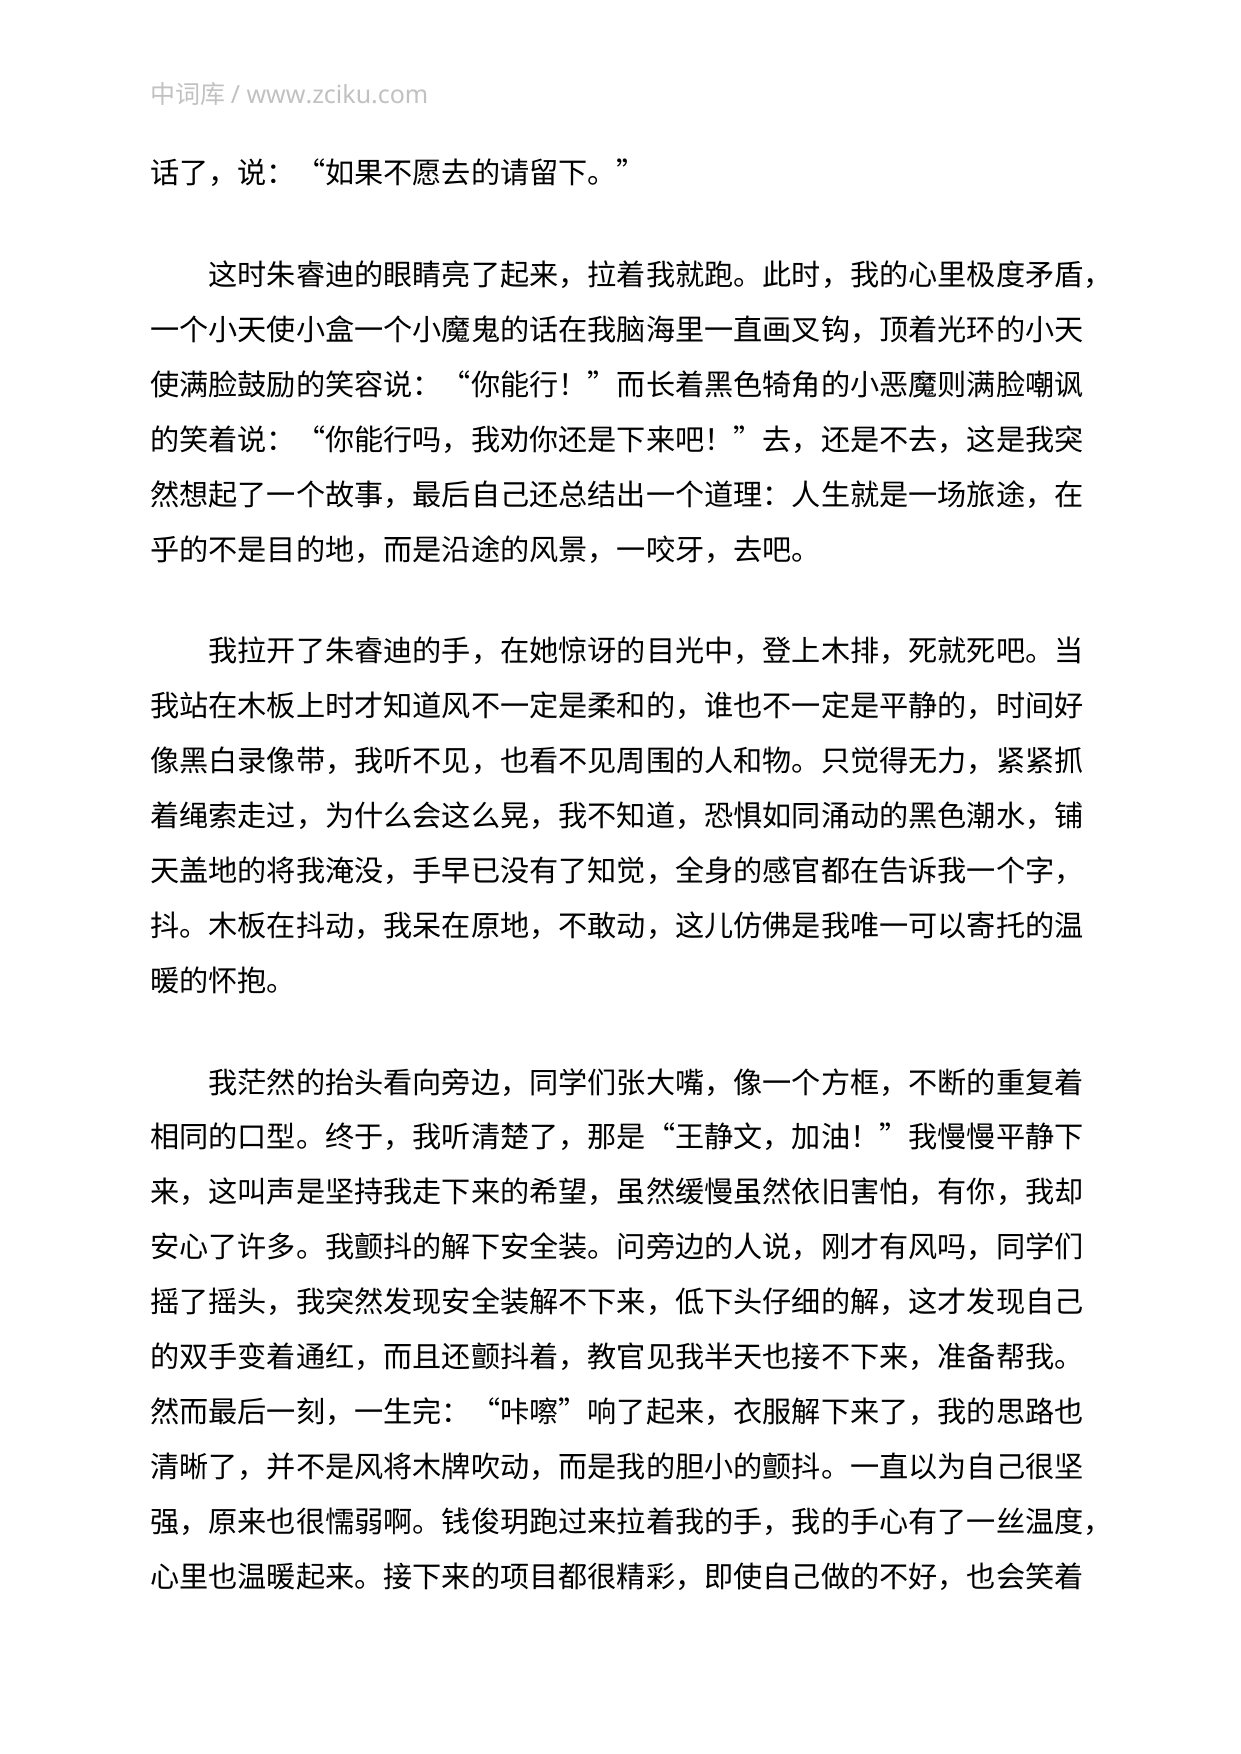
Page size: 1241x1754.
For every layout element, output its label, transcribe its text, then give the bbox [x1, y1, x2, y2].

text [150, 1059, 1090, 1596]
text 我拉开了朱睿迪的手，在她惊讶的目光中，登上木排，死就死吧。当我站在木板上时才知道风不一定是柔和的，谁也不一定是平静的，时间好像黑白录像带，我听不见，也看不见周围的人和物。只觉得无力，紧紧抓着绳索走过，为什么会这么晃，我不知道，恐惧如同涌动的黑色潮水，铺天盖地的将我淹没，手早已没有了知觉，全身的感官都在告诉我一个字，抖。木板在抖动，我呆在原地，不敢动，这儿仿佛是我唯一可以寄托的温暖的怀抱。 [150, 628, 1090, 1000]
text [150, 150, 1090, 192]
text 这时朱睿迪的眼睛亮了起来，拉着我就跑。此时，我的心里极度矛盾，一个小天使小盒一个小魔鬼的话在我脑海里一直画叉钩，顶着光环的小天使满脸鼓励的笑容说：“你能行！”而长着黑色犄角的小恶魔则满脸嘲讽的笑着说：“你能行吗，我劝你还是下来吧！”去，还是不去，这是我突然想起了一个故事，最后自己还总结出一个道理：人生就是一场旅途，在乎的不是目的地，而是沿途的风景，一咬牙，去吧。 [150, 252, 1090, 568]
